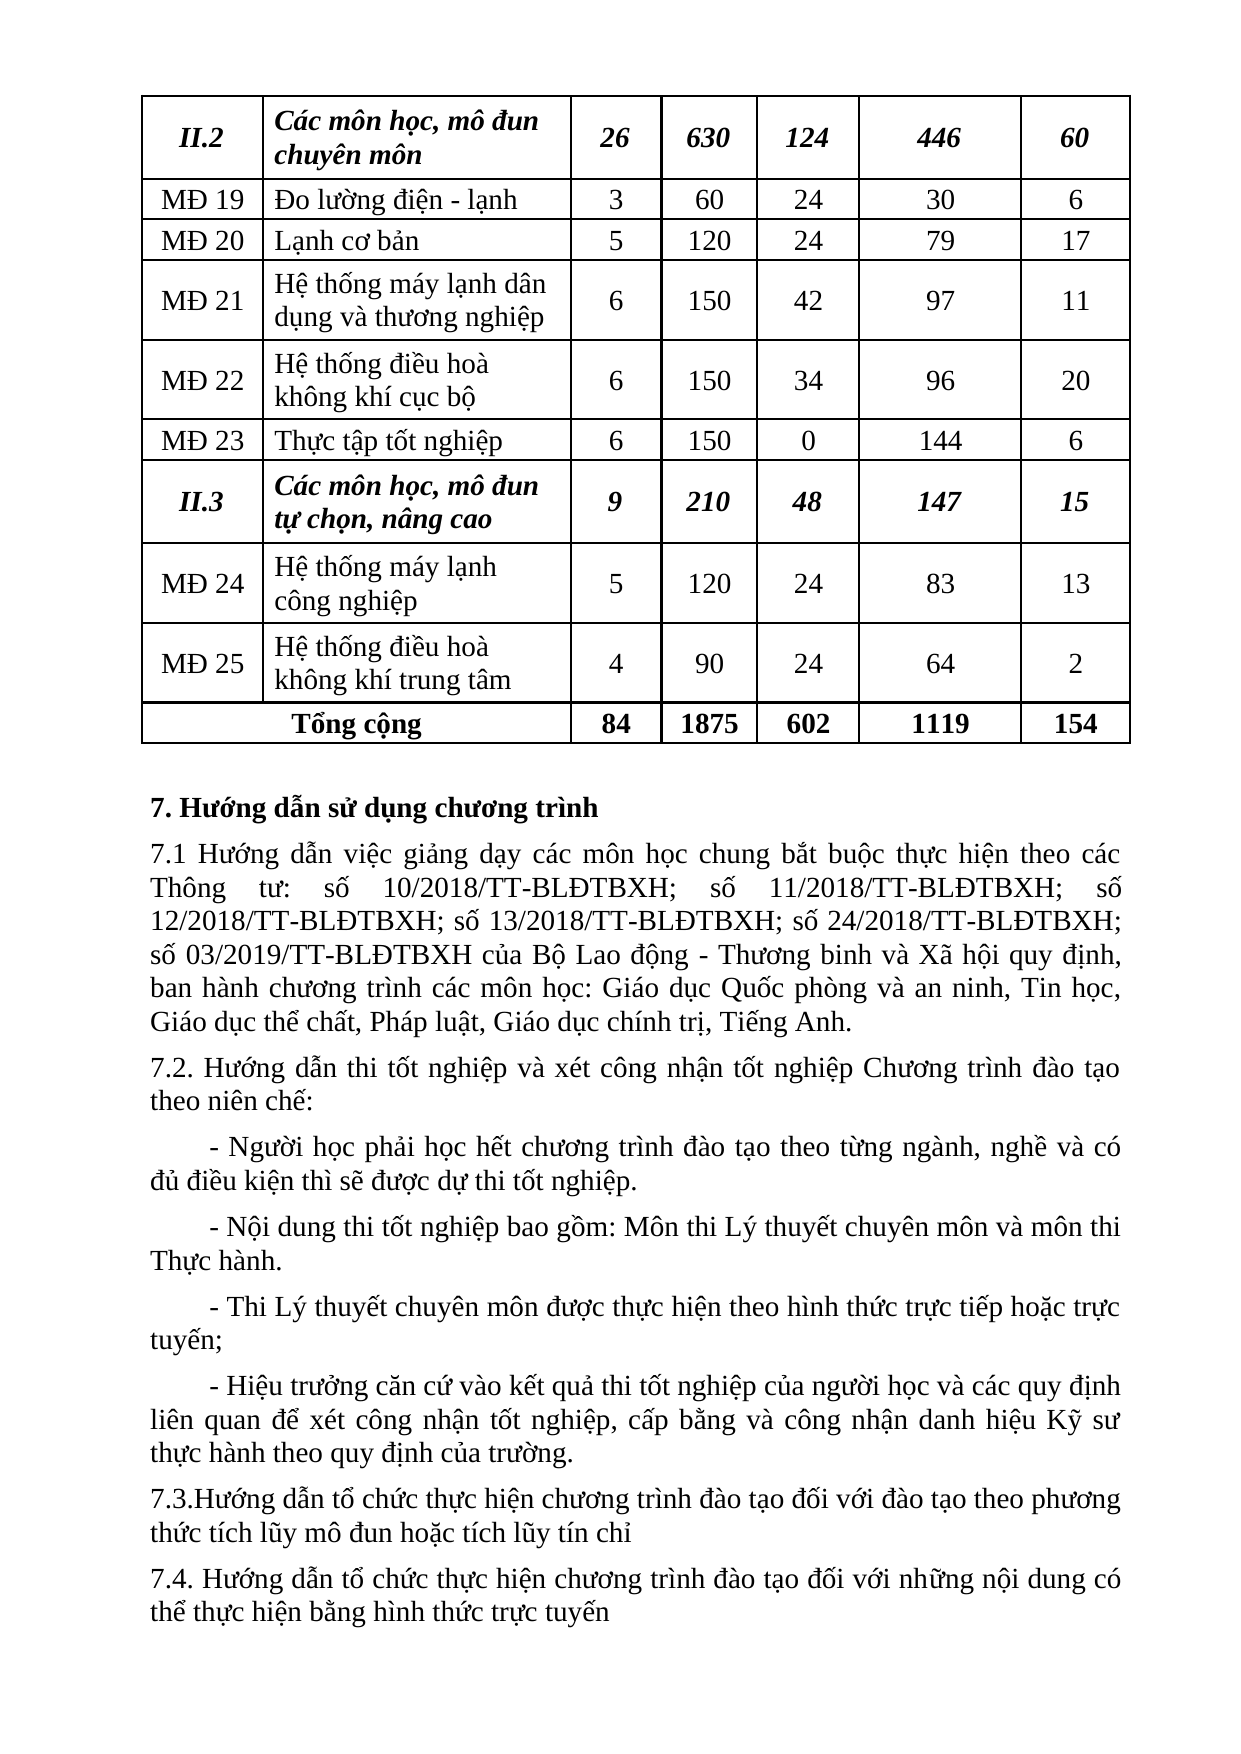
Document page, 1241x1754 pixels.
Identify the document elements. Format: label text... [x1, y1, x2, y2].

text 7.4. Hướng dẫn tổ chức thực hiện chương trình đào tạo đối với những nội dung có thể thực hiện bằng hình thức trực tuyến [150, 1561, 1122, 1628]
table_cell 15 [1022, 461, 1129, 542]
table_cell 34 [758, 341, 858, 418]
text - Nội dung thi tốt nghiệp bao gồm: Môn thi Lý thuyết chuyên môn và môn thi Thực hành. [150, 1209, 1122, 1276]
table_cell 6 [1022, 180, 1129, 218]
table_cell 64 [860, 624, 1020, 701]
table_cell Hệ thống máy lạnh công nghiệp [264, 544, 570, 622]
table_cell Các môn học, mô đun tự chọn, nâng cao [264, 461, 570, 542]
table_cell MĐ 23 [143, 420, 262, 459]
table_cell 26 [572, 97, 660, 177]
table_cell 13 [1022, 544, 1129, 622]
table_cell 5 [572, 544, 660, 622]
table_cell 5 [572, 220, 660, 259]
table_cell 0 [758, 420, 858, 459]
table_cell 4 [572, 624, 660, 701]
table_cell Hệ thống điều hoà không khí trung tâm [264, 624, 570, 701]
table_cell 6 [572, 420, 660, 459]
table_cell 602 [758, 704, 858, 742]
text - Hiệu trưởng căn cứ vào kết quả thi tốt nghiệp của người học và các quy định liên quan để xét công nhận tốt nghiệp, cấp bằng và công nhận danh hiệu Kỹ sư thực hành theo quy định của trường. [150, 1368, 1122, 1469]
table_cell 84 [572, 704, 660, 742]
table_cell 210 [663, 461, 756, 542]
table_cell Lạnh cơ bản [264, 220, 570, 259]
text 7.3.Hướng dẫn tổ chức thực hiện chương trình đào tạo đối với đào tạo theo phương thức tích lũy mô đun hoặc tích lũy tín chỉ [150, 1481, 1122, 1548]
table_cell 97 [860, 261, 1020, 338]
table_cell 48 [758, 461, 858, 542]
table_cell 124 [758, 97, 858, 177]
table_cell 446 [860, 97, 1020, 177]
table_cell 24 [758, 220, 858, 259]
table_cell 150 [663, 261, 756, 338]
table_cell MĐ 22 [143, 341, 262, 418]
table_cell MĐ 19 [143, 180, 262, 218]
table_cell 96 [860, 341, 1020, 418]
table_cell 60 [1022, 97, 1129, 177]
table_cell 6 [1022, 420, 1129, 459]
table_cell 120 [663, 544, 756, 622]
table_cell 17 [1022, 220, 1129, 259]
table_cell Hệ thống máy lạnh dân dụng và thương nghiệp [264, 261, 570, 338]
table_cell 1875 [663, 704, 756, 742]
table_cell 150 [663, 341, 756, 418]
table_cell 630 [663, 97, 756, 177]
table_cell MĐ 24 [143, 544, 262, 622]
table_cell II.2 [143, 97, 262, 177]
table_cell II.3 [143, 461, 262, 542]
table_cell MĐ 20 [143, 220, 262, 259]
table_cell Tổng cộng [143, 704, 570, 742]
table_cell 6 [572, 261, 660, 338]
table_cell 147 [860, 461, 1020, 542]
table_cell 24 [758, 624, 858, 701]
table_cell 24 [758, 544, 858, 622]
table_cell 79 [860, 220, 1020, 259]
table_cell 144 [860, 420, 1020, 459]
table_cell 24 [758, 180, 858, 218]
text - Người học phải học hết chương trình đào tạo theo từng ngành, nghề và có đủ điều kiện thì sẽ được dự thi tốt nghiệp. [150, 1129, 1122, 1197]
table_cell Hệ thống điều hoà không khí cục bộ [264, 341, 570, 418]
table_cell 1119 [860, 704, 1020, 742]
table_cell 120 [663, 220, 756, 259]
table_cell MĐ 21 [143, 261, 262, 338]
table_cell Đo lường điện - lạnh [264, 180, 570, 218]
table_cell Các môn học, mô đun chuyên môn [264, 97, 570, 177]
table_cell 150 [663, 420, 756, 459]
table_cell 60 [663, 180, 756, 218]
text - Thi Lý thuyết chuyên môn được thực hiện theo hình thức trực tiếp hoặc trực tuyến; [150, 1289, 1122, 1356]
table_cell 90 [663, 624, 756, 701]
table_cell 20 [1022, 341, 1129, 418]
table_cell 154 [1022, 704, 1129, 742]
table_cell 30 [860, 180, 1020, 218]
table_cell MĐ 25 [143, 624, 262, 701]
table_cell 2 [1022, 624, 1129, 701]
table_cell 6 [572, 341, 660, 418]
list 7.1 Hướng dẫn việc giảng dạy các môn học chung bắt buộc thực hiện theo các Thông tư: số 10/2018/TT-BLĐTBXH; số 11/2018/TT-BLĐTBXH; số 12/2018/TT-BLĐTBXH; số 13/2018/TT-BLĐTBXH; số 24/2018/TT-BLĐTBXH; số 03/2019/TT-BLĐTBXH của Bộ Lao động - Thương binh và Xã hội quy định, ban hành chương trình các môn học: Giáo dục Quốc phòng và an ninh, Tin học, Giáo dục thể chất, Pháp luật, Giáo dục chính trị, Tiếng Anh. [150, 836, 1122, 1037]
table_cell 42 [758, 261, 858, 338]
table_cell 3 [572, 180, 660, 218]
text 7. Hướng dẫn sử dụng chương trình [150, 790, 1122, 824]
table_cell 11 [1022, 261, 1129, 338]
table_cell 9 [572, 461, 660, 542]
table_cell Thực tập tốt nghiệp [264, 420, 570, 459]
table_cell 83 [860, 544, 1020, 622]
text 7.2. Hướng dẫn thi tốt nghiệp và xét công nhận tốt nghiệp Chương trình đào tạo theo niên chế: [150, 1050, 1122, 1117]
